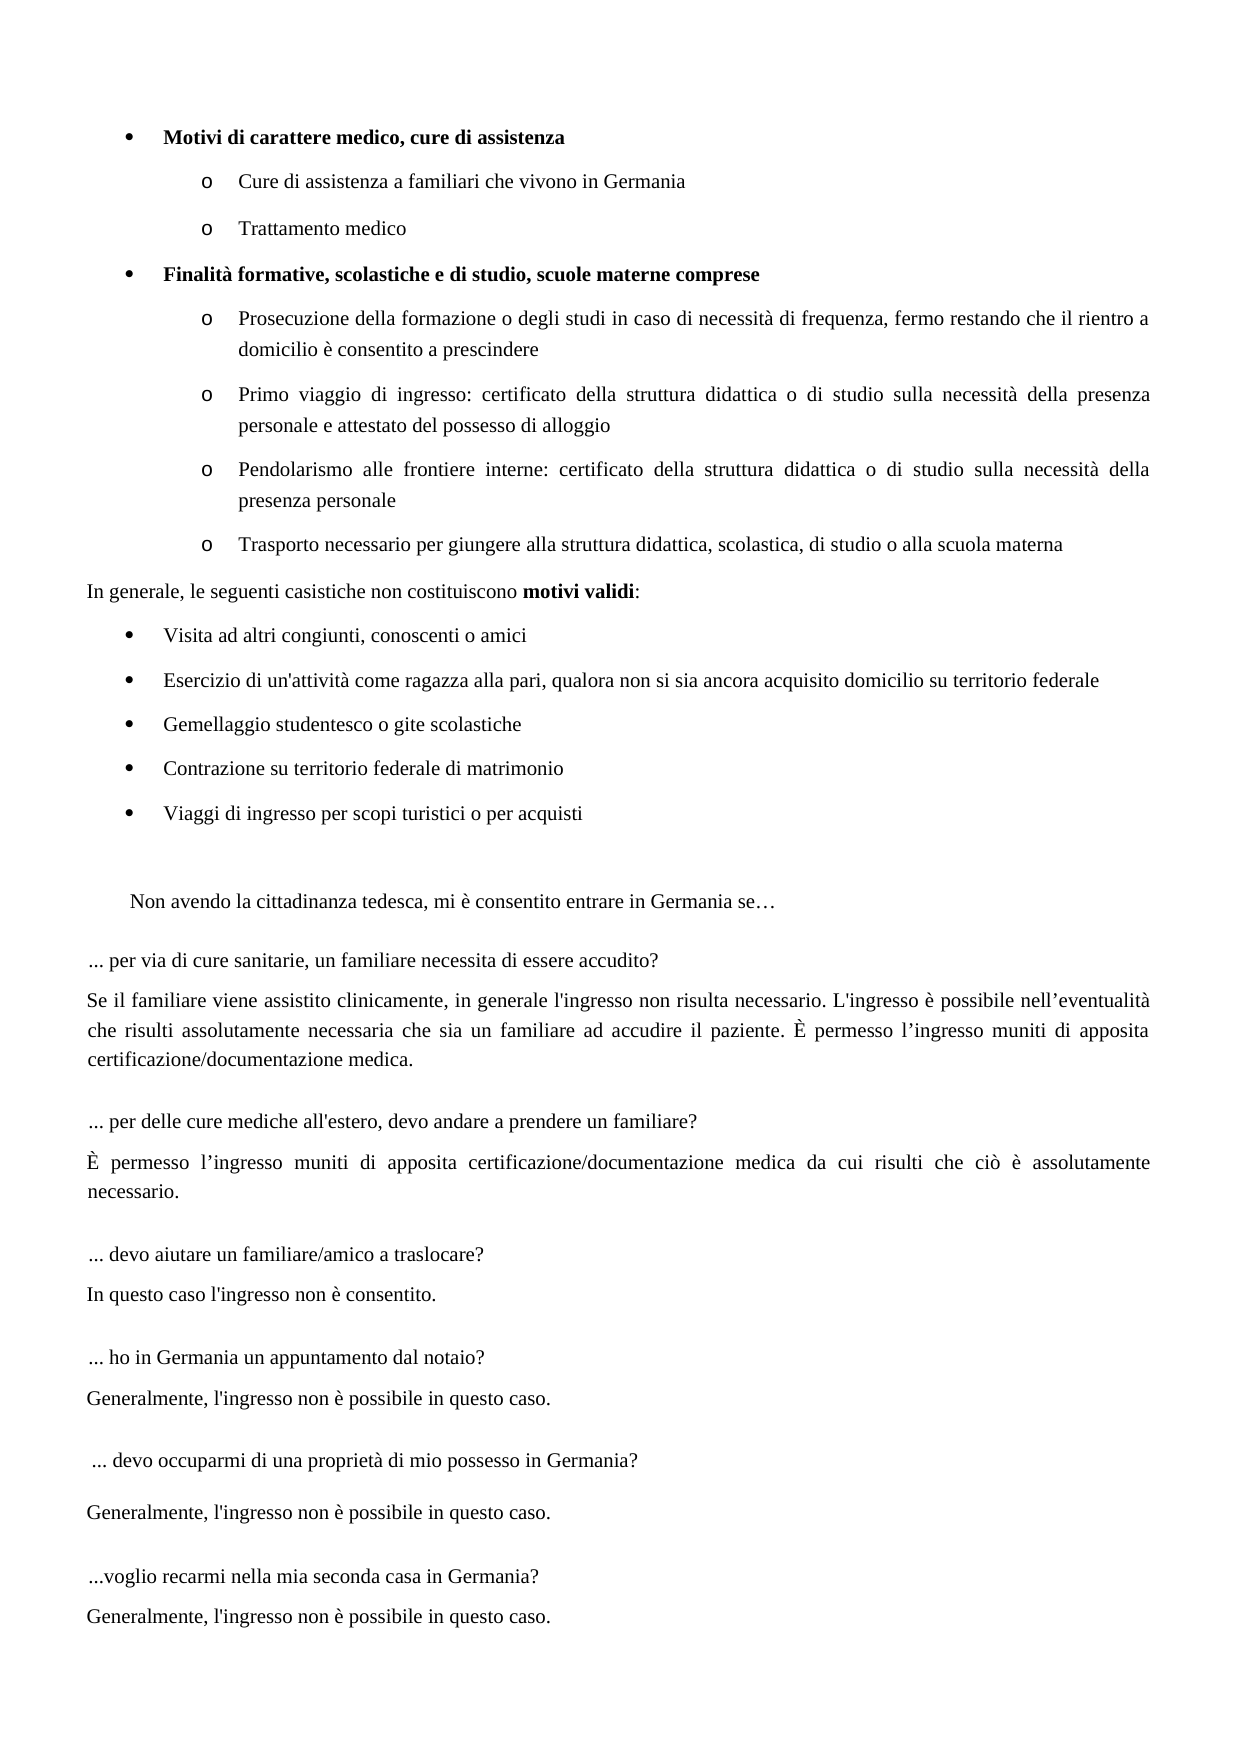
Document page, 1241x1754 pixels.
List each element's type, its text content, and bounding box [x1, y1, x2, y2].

text Generalmente, l'ingresso non è possibile in questo caso. [86, 1386, 1152, 1409]
list Esercizio di un'attività come ragazza alla pari, qualora non si sia ancora acquisito domicilio su territorio federale [126, 667, 1152, 692]
text In questo caso l'ingresso non è consentito. [86, 1282, 1152, 1306]
text Se il familiare viene assistito clinicamente, in generale l'ingresso non risulta necessario. L'ingresso è possibile nell’eventualità che risulti assolutamente necessaria che sia un familiare ad accudire il paziente. È permesso l’ingresso muniti di apposita certificazione/documentazione medica. [86, 988, 1152, 1071]
text ... per via di cure sanitarie, un familiare necessita di essere accudito? [88, 948, 1152, 972]
list Pendolarismo alle frontiere interne: certificato della struttura didattica o di studio sulla necessità della presenza personale [201, 457, 1152, 512]
list Prosecuzione della formazione o degli studi in caso di necessità di frequenza, fermo restando che il rientro a domicilio è consentito a prescindere [201, 306, 1152, 361]
list Visita ad altri congiunti, conoscenti o amici [126, 623, 1152, 647]
text Generalmente, l'ingresso non è possibile in questo caso. [86, 1604, 1152, 1628]
list Trattamento medico [201, 216, 1152, 241]
list Finalità formative, scolastiche e di studio, scuole materne comprese [126, 262, 1152, 286]
text È permesso l’ingresso muniti di apposita certificazione/documentazione medica da cui risulti che ciò è assolutamente necessario. [86, 1150, 1152, 1203]
list Trasporto necessario per giungere alla struttura didattica, scolastica, di studio o alla scuola materna [201, 532, 1152, 558]
text ... devo occuparmi di una proprietà di mio possesso in Germania? [86, 1448, 1152, 1472]
text Generalmente, l'ingresso non è possibile in questo caso. [86, 1500, 1152, 1524]
text ... devo aiutare un familiare/amico a traslocare? [88, 1242, 1152, 1266]
text In generale, le seguenti casistiche non costituiscono motivi validi: [86, 579, 1152, 603]
text ... ho in Germania un appuntamento dal notaio? [88, 1345, 1152, 1369]
list Motivi di carattere medico, cure di assistenza [126, 125, 1152, 149]
text ... per delle cure mediche all'estero, devo andare a prendere un familiare? [88, 1109, 1152, 1133]
list Contrazione su territorio federale di matrimonio [126, 756, 1152, 780]
list Primo viaggio di ingresso: certificato della struttura didattica o di studio sulla necessità della presenza personale e attestato del possesso di alloggio [201, 382, 1152, 437]
list Gemellaggio studentesco o gite scolastiche [126, 712, 1152, 736]
text Non avendo la cittadinanza tedesca, mi è consentito entrare in Germania se… [129, 889, 1152, 913]
list Cure di assistenza a familiari che vivono in Germania [201, 169, 1152, 195]
list Viaggi di ingresso per scopi turistici o per acquisti [126, 801, 1152, 825]
text ...voglio recarmi nella mia seconda casa in Germania? [88, 1563, 1152, 1588]
